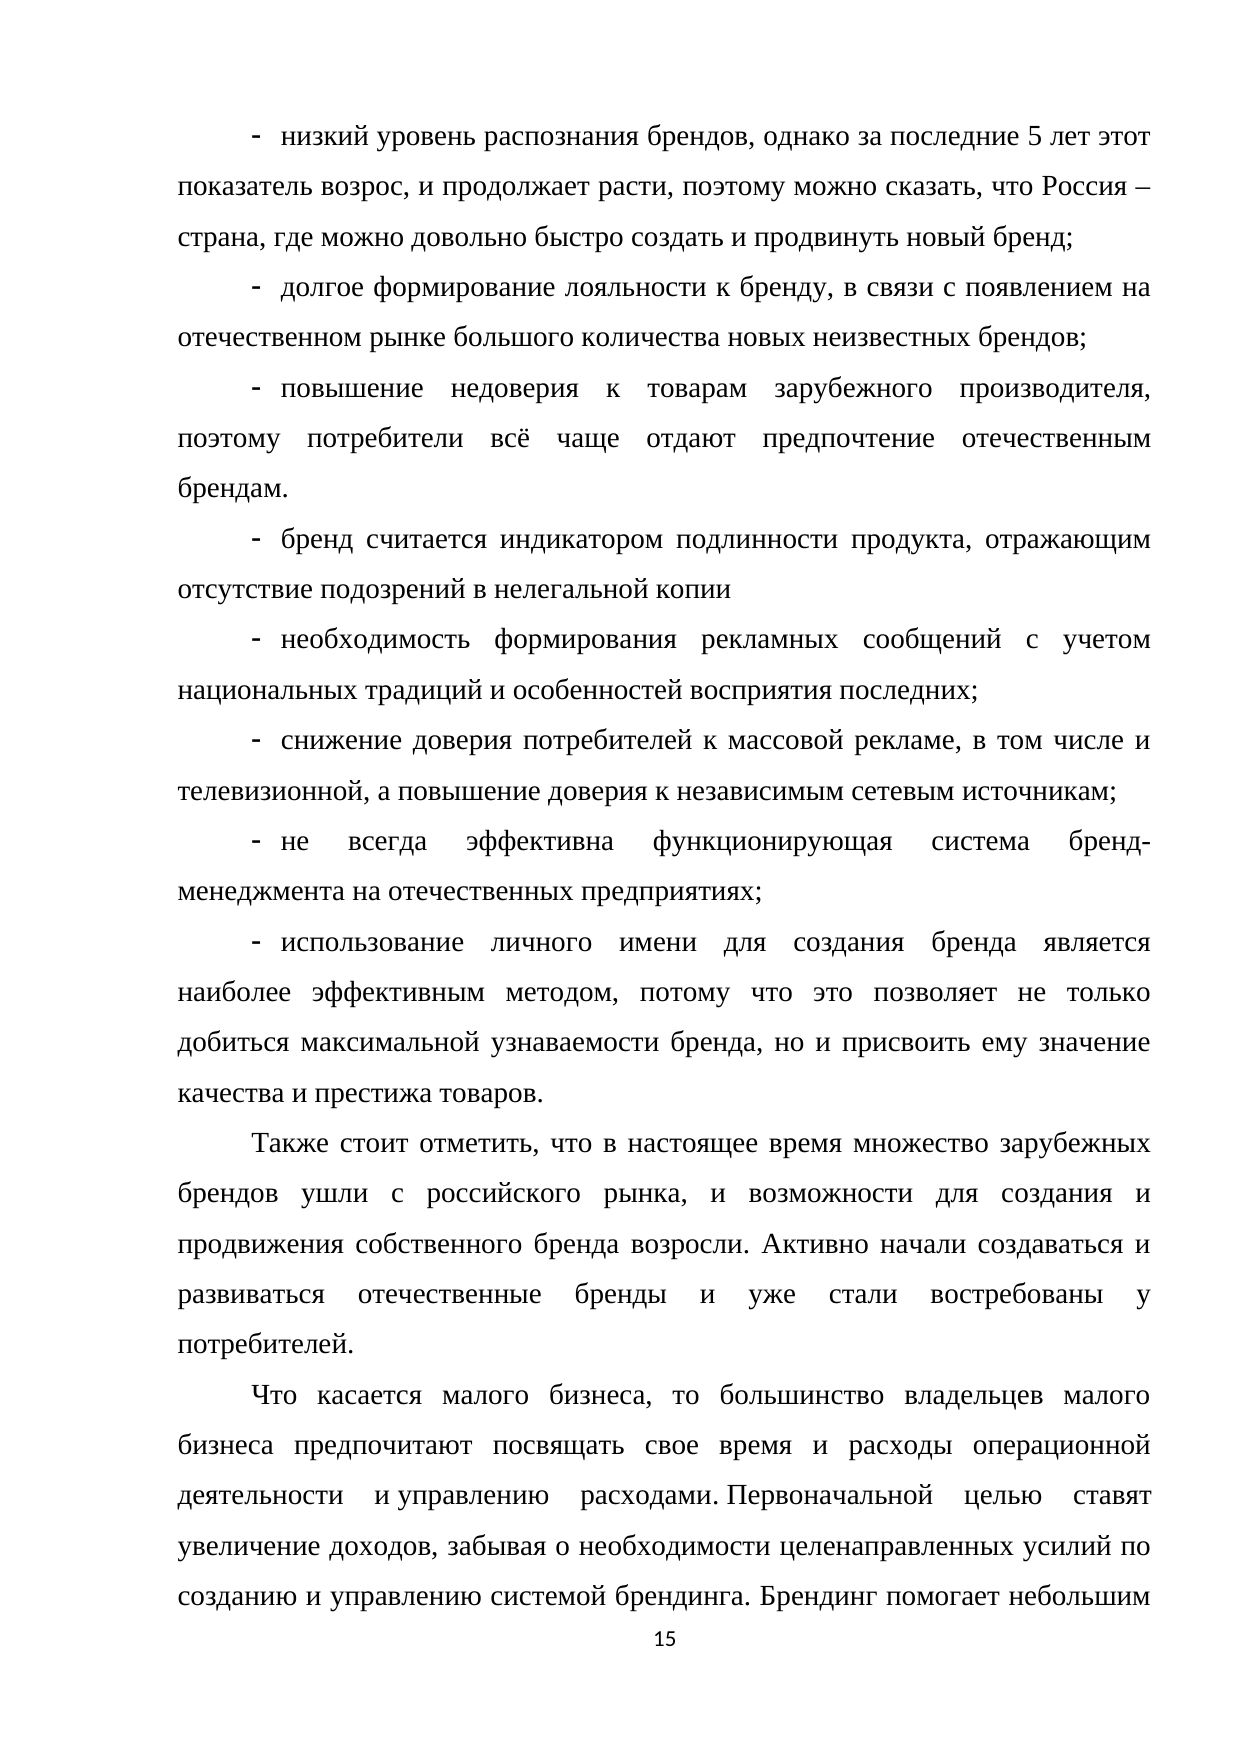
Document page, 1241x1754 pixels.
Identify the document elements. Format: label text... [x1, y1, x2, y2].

text Также стоит отметить, что в настоящее время множество зарубежных брендов ушли с российского рынка, и возможности для создания и продвижения собственного бренда возросли. Активно начали создаваться и развиваться отечественные бренды и уже стали востребованы у потребителей. [177, 1125, 1152, 1360]
list снижение доверия потребителей к массовой рекламе, в том числе и телевизионной, а повышение доверия к независимым сетевым источникам; [177, 722, 1152, 806]
list необходимость формирования рекламных сообщений с учетом национальных традиций и особенностей восприятия последних; [177, 622, 1152, 706]
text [177, 1377, 1152, 1612]
list не всегда эффективна функционирующая система бренд-менеджмента на отечественных предприятиях; [177, 823, 1152, 907]
list повышение недоверия к товарам зарубежного производителя, поэтому потребители всё чаще отдают предпочтение отечественным брендам. [177, 370, 1152, 504]
list бренд считается индикатором подлинности продукта, отражающим отсутствие подозрений в нелегальной копии [177, 521, 1152, 605]
list долгое формирование лояльности к бренду, в связи с появлением на отечественном рынке большого количества новых неизвестных брендов; [177, 269, 1152, 353]
list использование личного имени для создания бренда является наиболее эффективным методом, потому что это позволяет не только добиться максимальной узнаваемости бренда, но и присвоить ему значение качества и престижа товаров. [177, 924, 1152, 1108]
list низкий уровень распознания брендов, однако за последние 5 лет этот показатель возрос, и продолжает расти, поэтому можно сказать, что Россия – страна, где можно довольно быстро создать и продвинуть новый бренд; [177, 118, 1152, 252]
